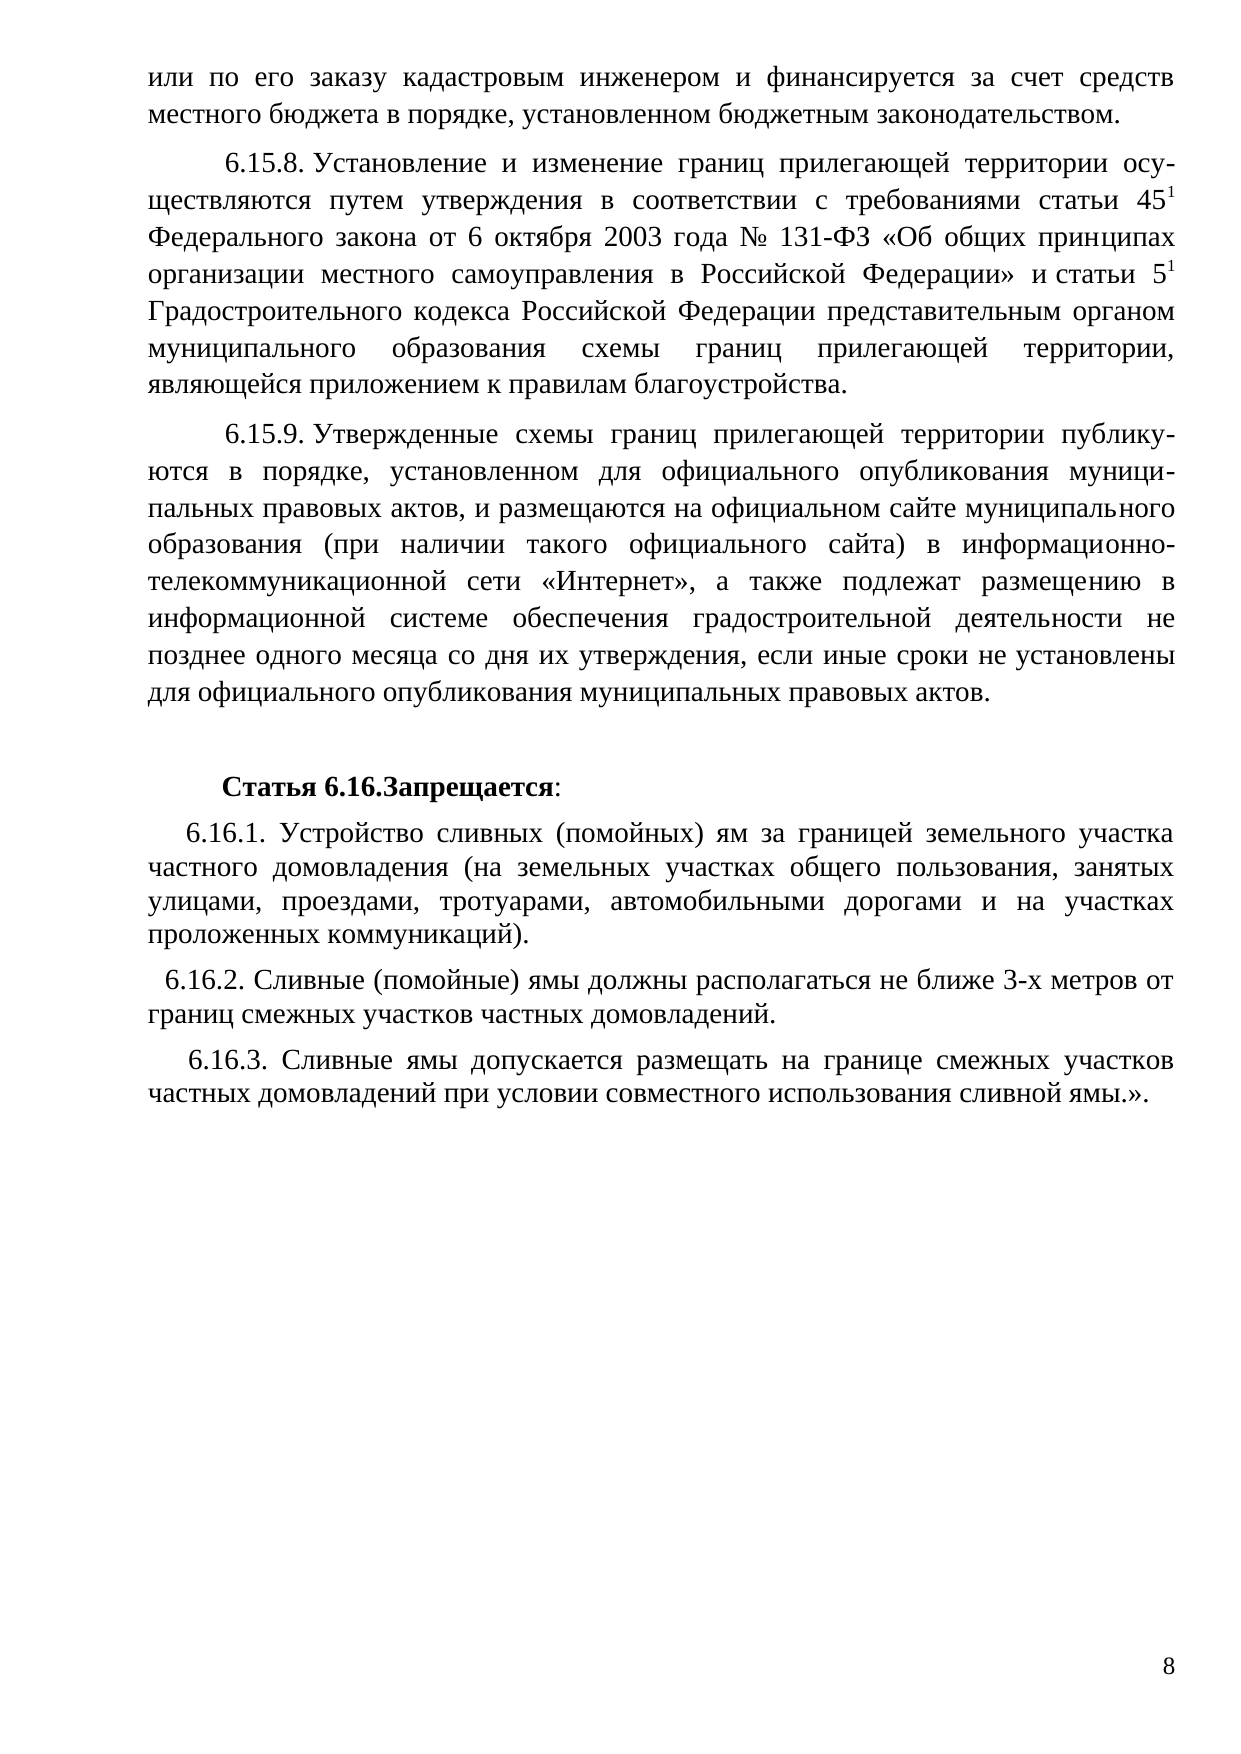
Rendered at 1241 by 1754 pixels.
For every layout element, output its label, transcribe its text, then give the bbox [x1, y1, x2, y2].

text 6.16.3. Сливные ямы допускается размещать на границе смежных участков частных домовладений при условии совместного использования сливной ямы.». [148, 1042, 1175, 1109]
text Статья 6.16.Запрещается: [148, 769, 1175, 803]
text 6.16.1. Устройство сливных (помойных) ям за границей земельного участка частного домовладения (на земельных участках общего пользования, занятых улицами, проездами, тротуарами, автомобильными дорогами и на участках проложенных коммуникаций). [148, 816, 1175, 950]
text 6.16.2. Сливные (помойные) ямы должны располагаться не ближе 3-х метров от границ смежных участков частных домовладений. [148, 962, 1175, 1029]
text 6.15.9. Утвержденные схемы границ прилегающей территории публикуются в порядке, установленном для официального опубликования муниципальных правовых актов, и размещаются на официальном сайте муниципального образования (при наличии такого официального сайта) в информационно-телекоммуникационной сети «Интернет», а также подлежат размещению в информационной системе обеспечения градостроительной деятельности не позднее одного месяца со дня их утверждения, если иные сроки не установлены для официального опубликования муниципальных правовых актов. [148, 416, 1175, 708]
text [148, 59, 1175, 129]
text 6.15.8. Установление и изменение границ прилегающей территории осуществляются путем утверждения в соответствии с требованиями статьи 451 Федерального закона от 6 октября 2003 года № 131-ФЗ «Об общих принципах организации местного самоуправления в Российской Федерации» и статьи 51 Градостроительного кодекса Российской Федерации представительным органом муниципального образования схемы границ прилегающей территории, являющейся приложением к правилам благоустройства. [148, 145, 1175, 400]
